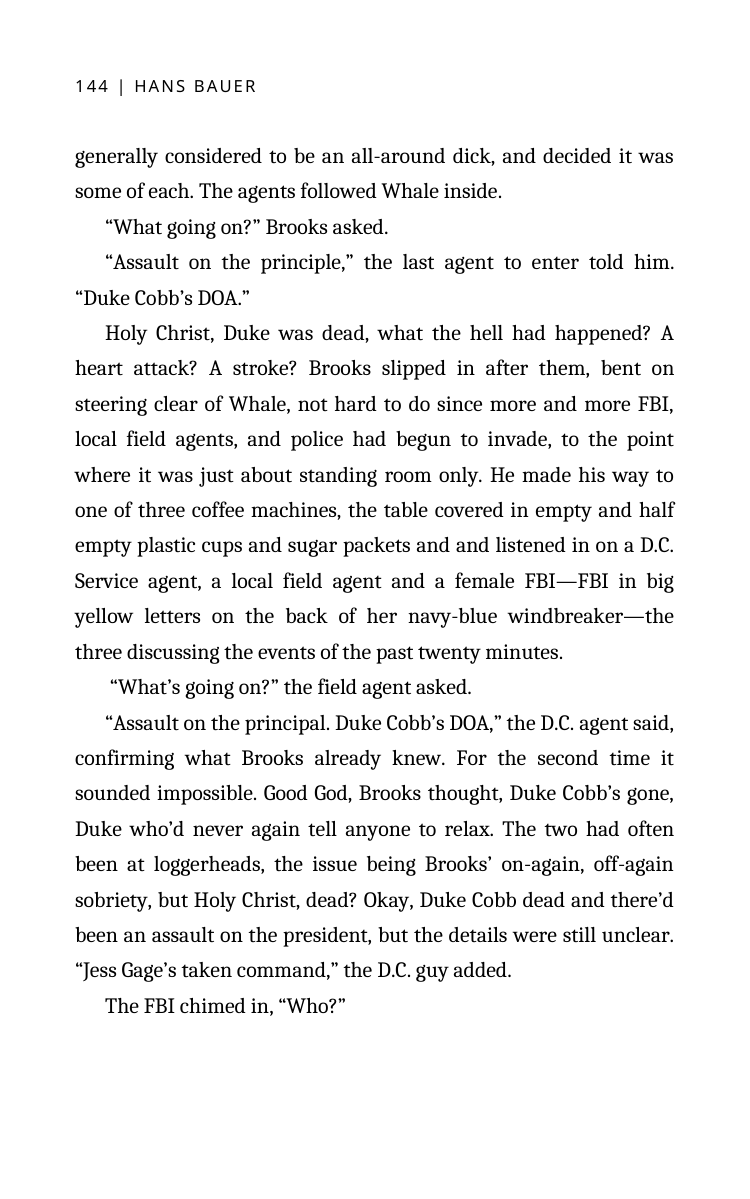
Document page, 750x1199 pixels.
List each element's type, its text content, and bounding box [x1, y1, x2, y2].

text The FBI chimed in, “Who?” [75, 985, 675, 1020]
text “What going on?” Brooks asked. [75, 206, 675, 241]
text “Assault on the principal. Duke Cobb’s DOA,” the D.C. agent said, confirming what Brooks already knew. For the second time it sounded impossible. Good God, Brooks thought, Duke Cobb’s gone, Duke who’d never again tell anyone to relax. The two had often been at loggerheads, the issue being Brooks’ on-again, off-again sobriety, but Holy Christ, dead? Okay, Duke Cobb dead and there’d been an assault on the president, but the details were still unclear. “Jess Gage’s taken command,” the D.C. guy added. [75, 702, 675, 985]
text “Assault on the principle,” the last agent to enter told him. “Duke Cobb’s DOA.” [75, 241, 675, 312]
text Holy Christ, Duke was dead, what the hell had happened? A heart attack? A stroke? Brooks slipped in after them, bent on steering clear of Whale, not hard to do since more and more FBI, local field agents, and police had begun to invade, to the point where it was just about standing room only. He made his way to one of three coffee machines, the table covered in empty and half empty plastic cups and sugar packets and and listened in on a D.C. Service agent, a local field agent and a female FBI—FBI in big yellow letters on the back of her navy-blue windbreaker—the three discussing the events of the past twenty minutes. [75, 312, 675, 666]
text “What’s going on?” the field agent asked. [75, 666, 675, 702]
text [75, 135, 675, 206]
